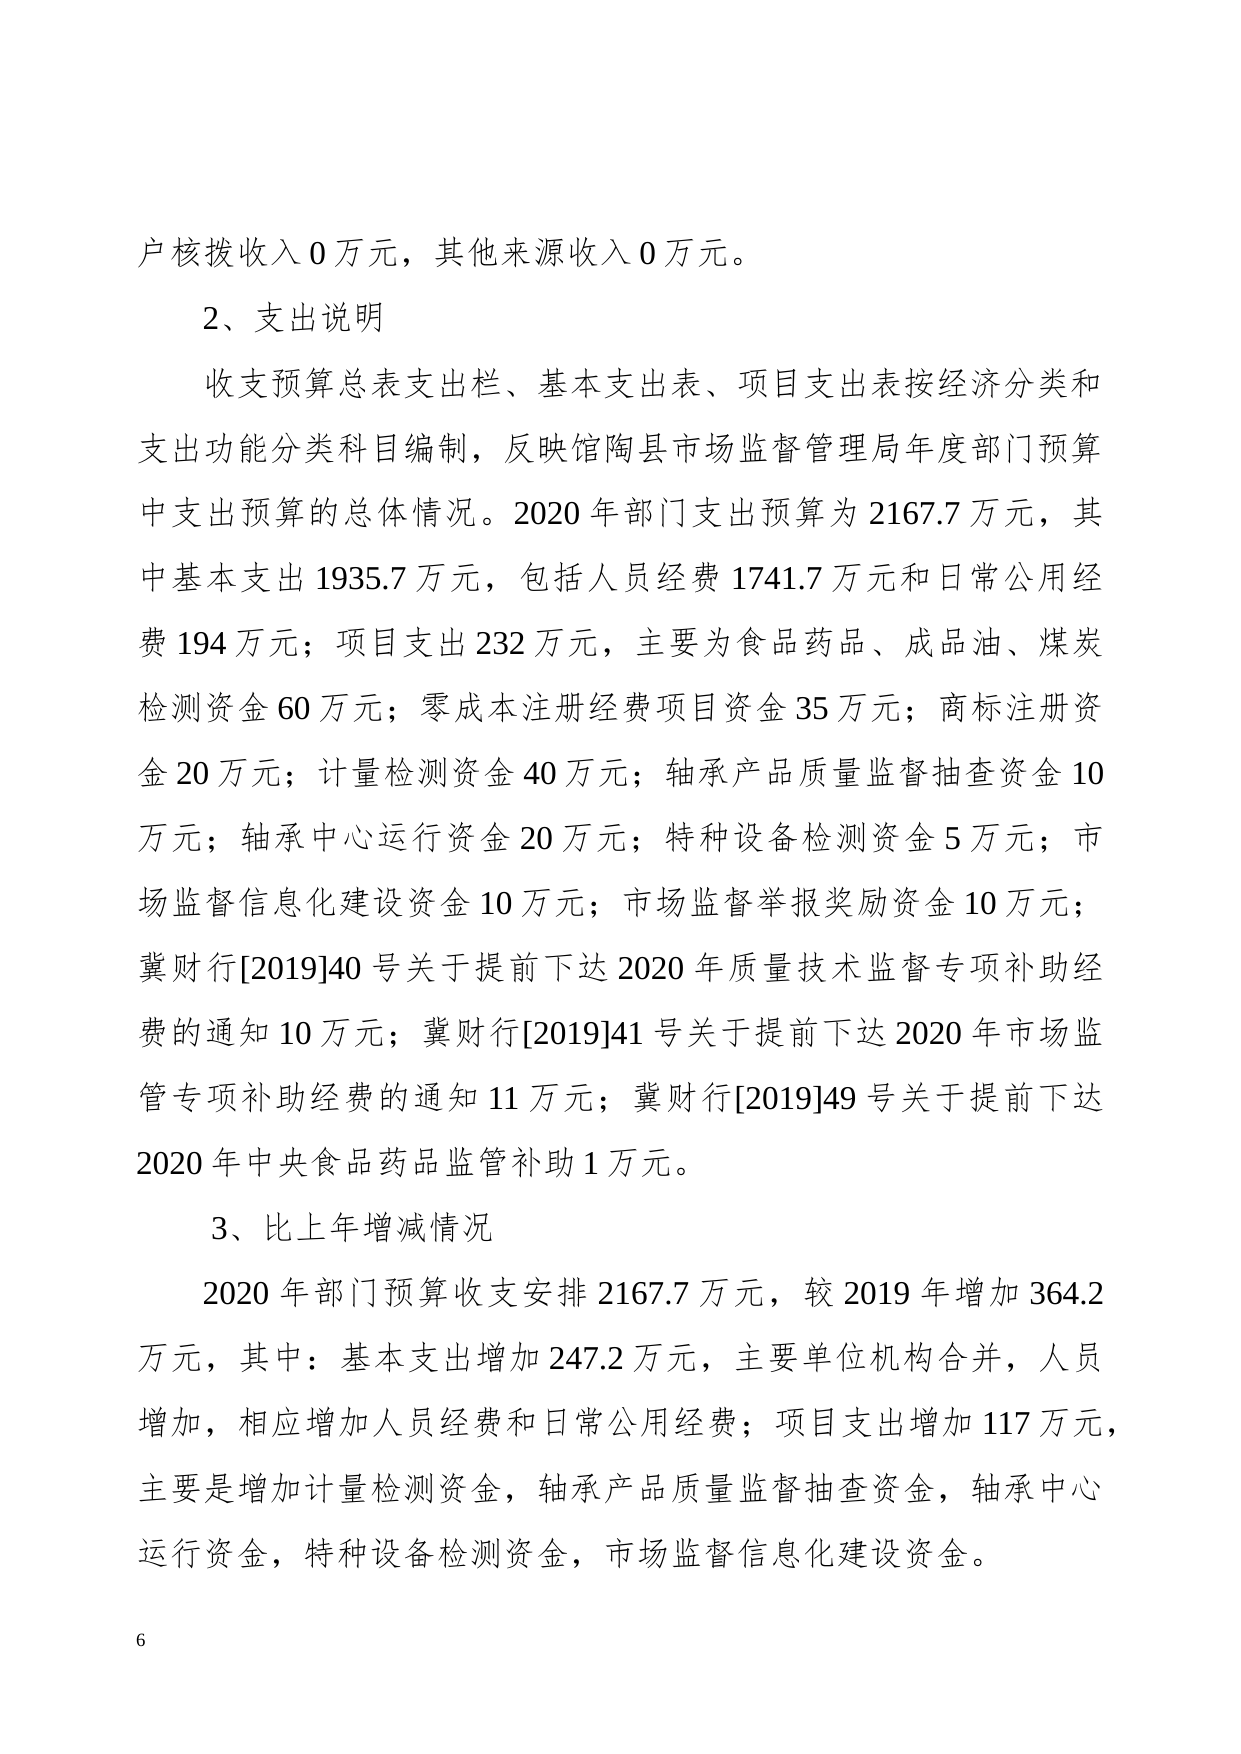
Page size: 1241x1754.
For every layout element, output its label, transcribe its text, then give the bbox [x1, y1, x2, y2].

text 2020年部门预算收支安排2167.7万元，较2019年增加364.2万元，其中：基本支出增加247.2万元，主要单位机构合并，人员增加，相应增加人员经费和日常公用经费；项目支出增加117万元，主要是增加计量检测资金，轴承产品质量监督抽查资金，轴承中心运行资金，特种设备检测资金，市场监督信息化建设资金。 [136, 1259, 1104, 1584]
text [136, 219, 1104, 284]
text 收支预算总表支出栏、基本支出表、项目支出表按经济分类和支出功能分类科目编制，反映馆陶县市场监督管理局年度部门预算中支出预算的总体情况。2020年部门支出预算为2167.7万元，其中基本支出1935.7万元，包括人员经费1741.7万元和日常公用经费194万元；项目支出232万元，主要为食品药品、成品油、煤炭检测资金60万元；零成本注册经费项目资金35万元；商标注册资金20万元；计量检测资金40万元；轴承产品质量监督抽查资金10万元；轴承中心运行资金20万元；特种设备检测资金5万元；市场监督信息化建设资金10万元；市场监督举报奖励资金10万元；冀财行[2019]40号关于提前下达2020年质量技术监督专项补助经费的通知10万元；冀财行[2019]41号关于提前下达2020年市场监管专项补助经费的通知11万元；冀财行[2019]49号关于提前下达2020年中央食品药品监管补助1万元。 [136, 349, 1104, 1194]
text 3、比上年增减情况 [136, 1194, 1104, 1259]
text 2、支出说明 [136, 284, 1104, 349]
